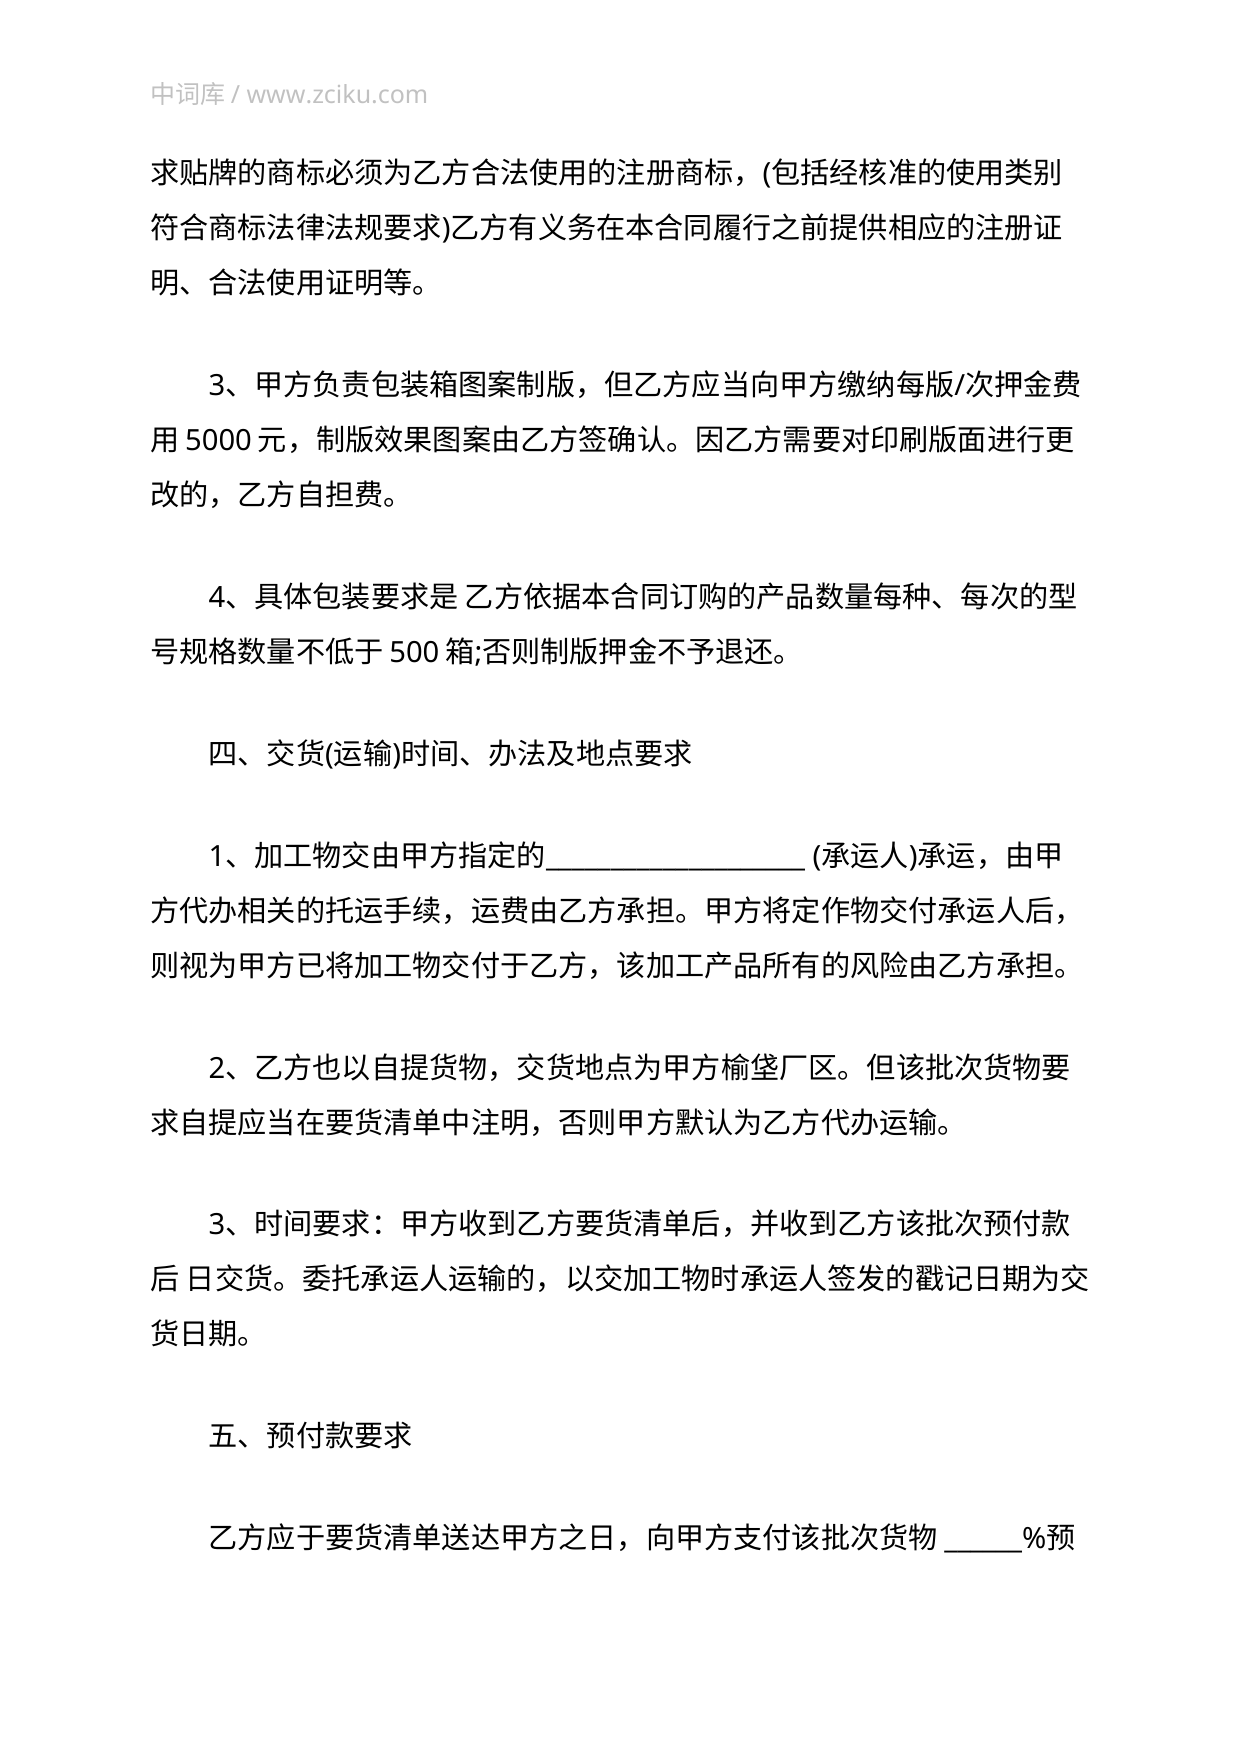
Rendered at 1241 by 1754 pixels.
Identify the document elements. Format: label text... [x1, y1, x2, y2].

text 3、时间要求：甲方收到乙方要货清单后，并收到乙方该批次预付款后 日交货。委托承运人运输的，以交加工物时承运人签发的戳记日期为交货日期。 [150, 1201, 1090, 1353]
text 1、加工物交由甲方指定的____________________ (承运人)承运，由甲方代办相关的托运手续，运费由乙方承担。甲方将定作物交付承运人后，则视为甲方已将加工物交付于乙方，该加工产品所有的风险由乙方承担。 [150, 832, 1090, 985]
text 五、预付款要求 [150, 1413, 1090, 1455]
text 4、具体包装要求是 乙方依据本合同订购的产品数量每种、每次的型号规格数量不低于500箱;否则制版押金不予退还。 [150, 573, 1090, 671]
text 2、乙方也以自提货物，交货地点为甲方榆垡厂区。但该批次货物要求自提应当在要货清单中注明，否则甲方默认为乙方代办运输。 [150, 1044, 1090, 1141]
text 3、甲方负责包装箱图案制版，但乙方应当向甲方缴纳每版/次押金费用5000元，制版效果图案由乙方签确认。因乙方需要对印刷版面进行更改的，乙方自担费。 [150, 362, 1090, 514]
text 四、交货(运输)时间、办法及地点要求 [150, 731, 1090, 773]
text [150, 1514, 1090, 1557]
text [150, 150, 1090, 302]
